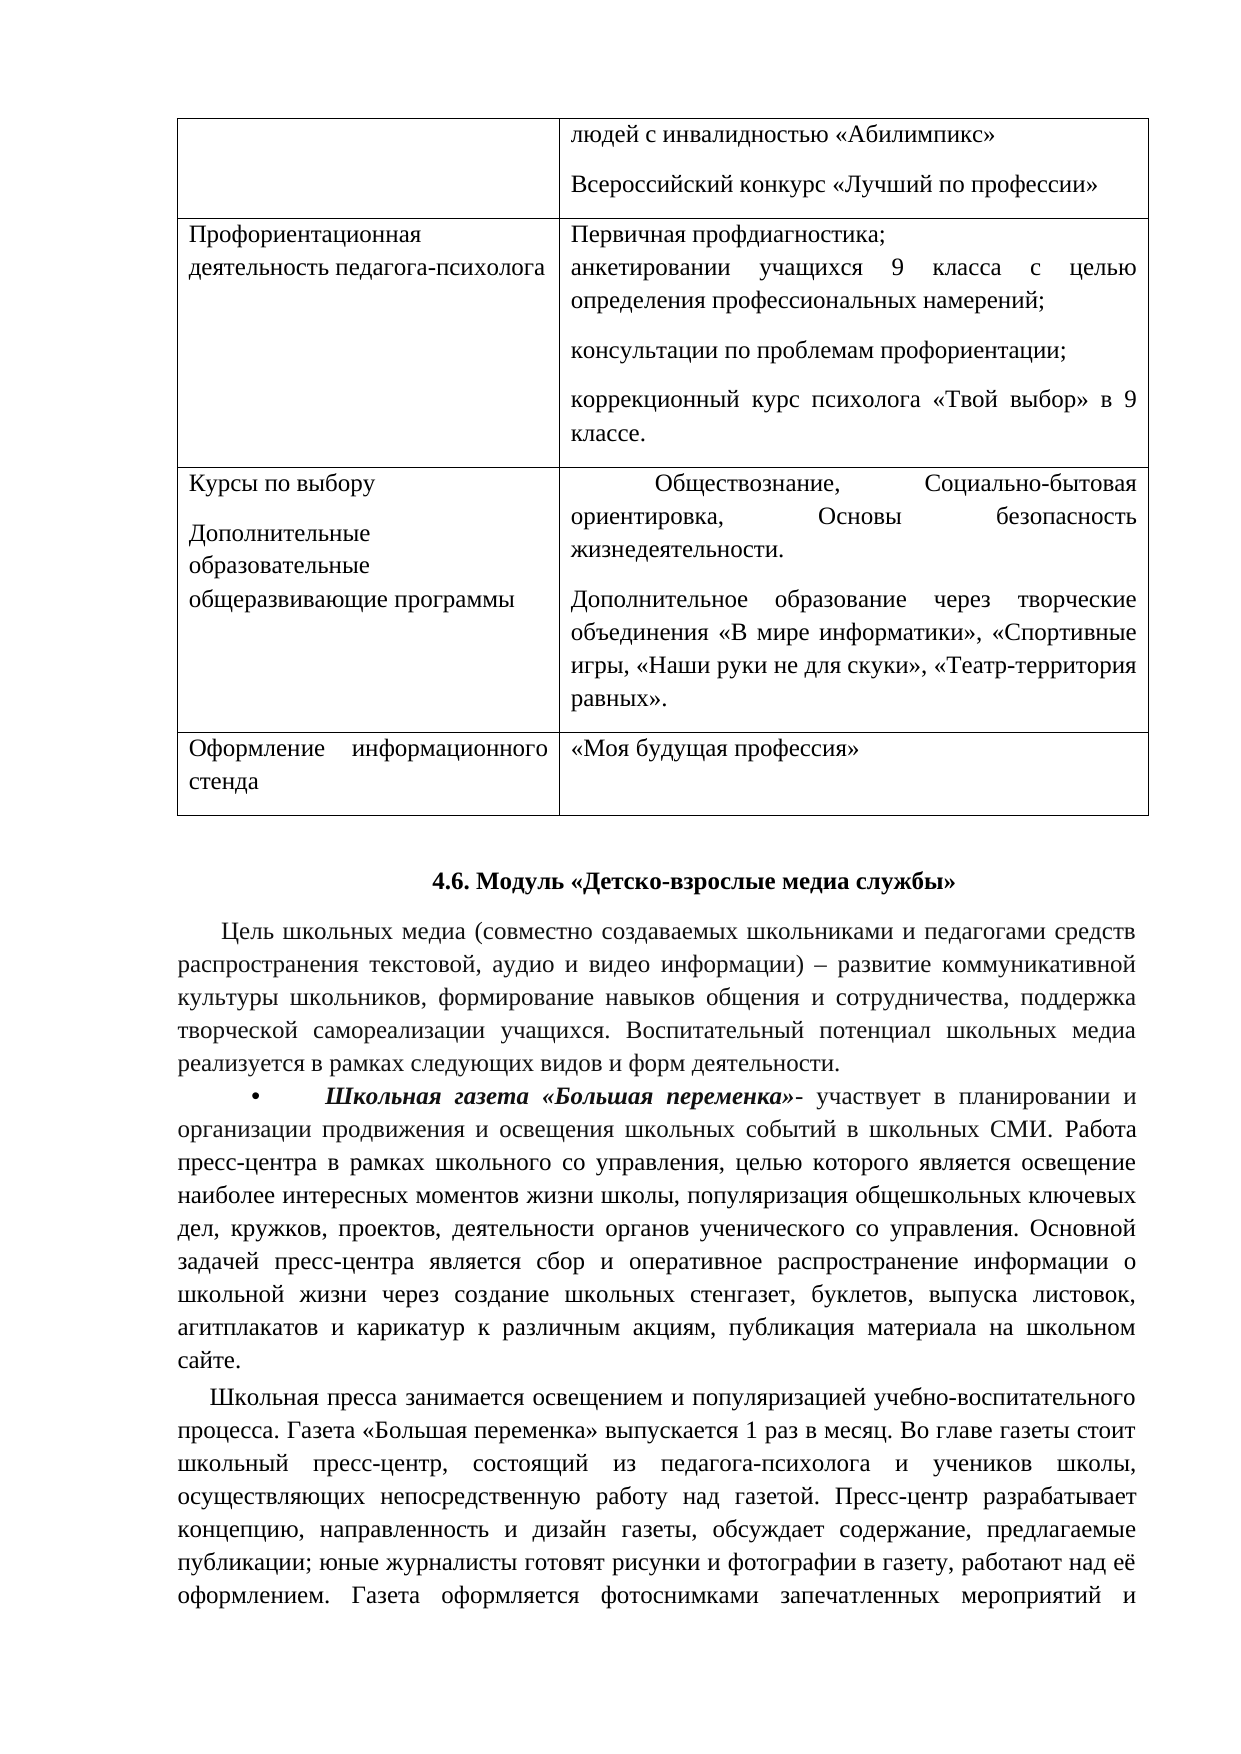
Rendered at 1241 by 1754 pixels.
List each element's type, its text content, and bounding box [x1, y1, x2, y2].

table_cell «Моя будущая профессия» [560, 733, 1148, 815]
table_cell Курсы по выбору Дополнительные образовательные общеразвивающие программы [178, 468, 559, 732]
table_cell Обществознание, Социально-бытовая ориентировка, Основы безопасность жизнедеятельности. Дополнительное образование через творческие объединения «В мире информатики», «Спортивные игры, «Наши руки не для скуки», «Театр-территория равных». [560, 468, 1148, 732]
table_cell Первичная профдиагностика; анкетировании учащихся 9 класса с целью определения профессиональных намерений; консультации по проблемам профориентации; коррекционный курс психолога «Твой выбор» в 9 классе. [560, 219, 1148, 467]
table_cell Оформление информационного стенда [178, 733, 559, 815]
list Школьная газета «Большая переменка»- участвует в планировании и организации продвижения и освещения школьных событий в школьных СМИ. Работа пресс-центра в рамках школьного со управления, целью которого является освещение наиболее интересных моментов жизни школы, популяризация общешкольных ключевых дел, кружков, проектов, деятельности органов ученического со управления. Основной задачей пресс-центра является сбор и оперативное распространение информации о школьной жизни через создание школьных стенгазет, буклетов, выпуска листовок, агитплакатов и карикатур к различным акциям, публикация материала на школьном сайте. [177, 1081, 1137, 1374]
table_cell Профориентационная деятельность педагога-психолога [178, 219, 559, 467]
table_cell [178, 119, 559, 218]
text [177, 1382, 1137, 1609]
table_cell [560, 119, 1148, 218]
text 4.6. Модуль «Детско-взрослые медиа службы» [177, 866, 1137, 895]
text Цель школьных медиа (совместно создаваемых школьниками и педагогами средств распространения текстовой, аудио и видео информации) – развитие коммуникативной культуры школьников, формирование навыков общения и сотрудничества, поддержка творческой самореализации учащихся. Воспитательный потенциал школьных медиа реализуется в рамках следующих видов и форм деятельности. [177, 916, 1137, 1077]
